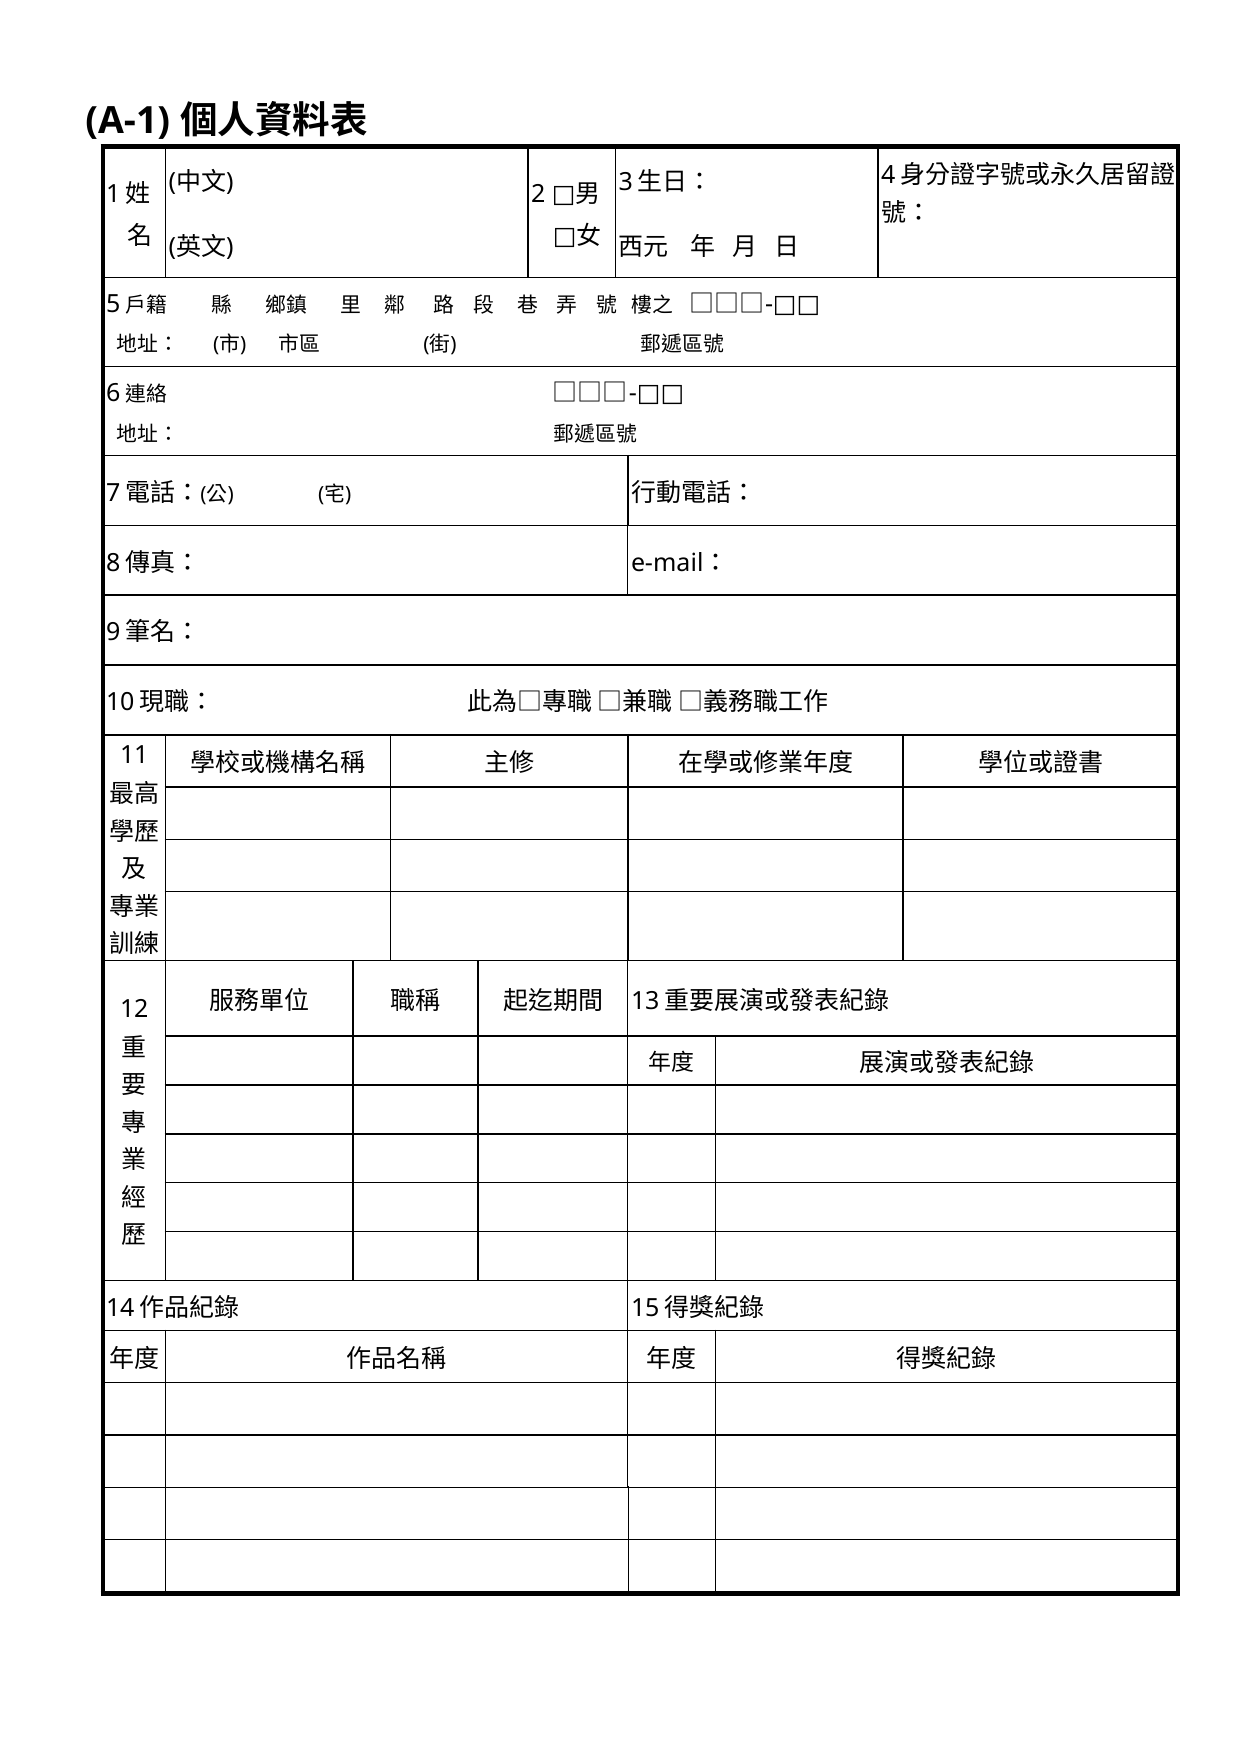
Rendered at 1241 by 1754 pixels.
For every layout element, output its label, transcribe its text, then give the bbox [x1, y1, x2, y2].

table_cell [628, 1135, 715, 1182]
table_cell [354, 1232, 477, 1279]
table_cell 服務單位 [166, 961, 352, 1035]
text (A-1) 個人資料表 [85, 89, 1172, 144]
table_cell [391, 840, 627, 891]
table_cell 職稱 [354, 961, 477, 1035]
table_cell [479, 1183, 627, 1231]
table_cell [479, 1037, 627, 1084]
table_cell [354, 1037, 477, 1084]
table_cell 西元 年 月 日 [616, 210, 877, 277]
table_cell 年度 [628, 1331, 715, 1382]
table_cell 10現職： 此為□專職 □兼職 □義務職工作 [105, 666, 1176, 734]
table_cell 11 最高學歷及 專業訓練 [105, 736, 165, 960]
table_cell [105, 1436, 165, 1486]
table_cell [716, 1436, 1176, 1486]
table_cell [479, 1232, 627, 1279]
table_cell [105, 1488, 165, 1539]
table_header 4身分證字號或永久居留證號： [879, 149, 1176, 277]
table_cell (英文) [166, 210, 527, 277]
table_cell [628, 1183, 715, 1231]
table_cell [391, 892, 627, 960]
table_cell 13重要展演或發表紀錄 [628, 961, 1176, 1035]
table_header 3 生日： [616, 149, 877, 210]
table_cell [629, 892, 902, 960]
table_cell [479, 1135, 627, 1182]
table_cell [716, 1383, 1176, 1434]
table_cell [716, 1232, 1176, 1279]
table_header (中文) [166, 149, 527, 210]
table_cell 學校或機構名稱 [166, 736, 390, 786]
table_cell [166, 788, 390, 838]
table_cell 5戶籍 縣 鄉鎮 里 鄰 路 段 巷 弄 號 樓之 □□□-□□ 地址： (市) 市區 (街) 郵遞區號 [105, 278, 1176, 366]
table_cell 14作品紀錄 [105, 1281, 627, 1329]
table_cell 得獎紀錄 [716, 1331, 1176, 1382]
table_cell 9筆名： [105, 596, 1176, 664]
table_cell [166, 1086, 352, 1133]
table_cell 起迄期間 [479, 961, 627, 1035]
table_cell [629, 1540, 715, 1591]
table_cell [166, 1037, 352, 1084]
table_cell [166, 840, 390, 891]
table_cell 學位或證書 [904, 736, 1176, 786]
table_header 1姓 名 [105, 149, 165, 277]
table_cell [629, 840, 902, 891]
table_cell [166, 1436, 627, 1486]
table_cell 在學或修業年度 [629, 736, 902, 786]
table_cell 7電話：(公) (宅) [105, 456, 627, 524]
table_cell [354, 1183, 477, 1231]
table_cell [716, 1488, 1176, 1539]
table_cell [166, 1383, 627, 1434]
table_cell [166, 1540, 628, 1591]
table_cell [354, 1086, 477, 1133]
table_cell [904, 840, 1176, 891]
table_cell [628, 1383, 715, 1434]
table_cell [166, 1488, 628, 1539]
table_cell [166, 1135, 352, 1182]
table_cell [105, 1540, 165, 1591]
table_cell [628, 1086, 715, 1133]
table_cell [716, 1135, 1176, 1182]
table_cell [105, 1383, 165, 1434]
table_cell [166, 892, 390, 960]
table_cell 8傳真： [105, 526, 627, 594]
table_cell e-mail： [628, 526, 1176, 594]
table_cell 6連絡 □□□-□□ 地址： 郵遞區號 [105, 367, 1176, 455]
table_cell 行動電話： [629, 456, 1176, 524]
table_cell [628, 1436, 715, 1486]
table_cell [354, 1135, 477, 1182]
table_cell [716, 1086, 1176, 1133]
table_cell 作品名稱 [166, 1331, 627, 1382]
table_cell [904, 892, 1176, 960]
table_cell 年度 [628, 1037, 715, 1084]
table_cell 主修 [391, 736, 627, 786]
table_cell [629, 1488, 715, 1539]
table_cell [166, 1183, 352, 1231]
table_cell [628, 1232, 715, 1279]
table_cell [166, 1232, 352, 1279]
table_cell 12 重 要 專 業 經 歷 [105, 961, 165, 1279]
table_cell [904, 788, 1176, 838]
table_cell [391, 788, 627, 838]
table_cell [716, 1183, 1176, 1231]
table_cell [479, 1086, 627, 1133]
table_cell 年度 [105, 1331, 165, 1382]
table_cell 15得獎紀錄 [628, 1281, 1176, 1329]
table_cell [629, 788, 902, 838]
table_cell 展演或發表紀錄 [716, 1037, 1176, 1084]
table_header 2 □男 □女 [529, 149, 615, 277]
table_cell [716, 1540, 1176, 1591]
